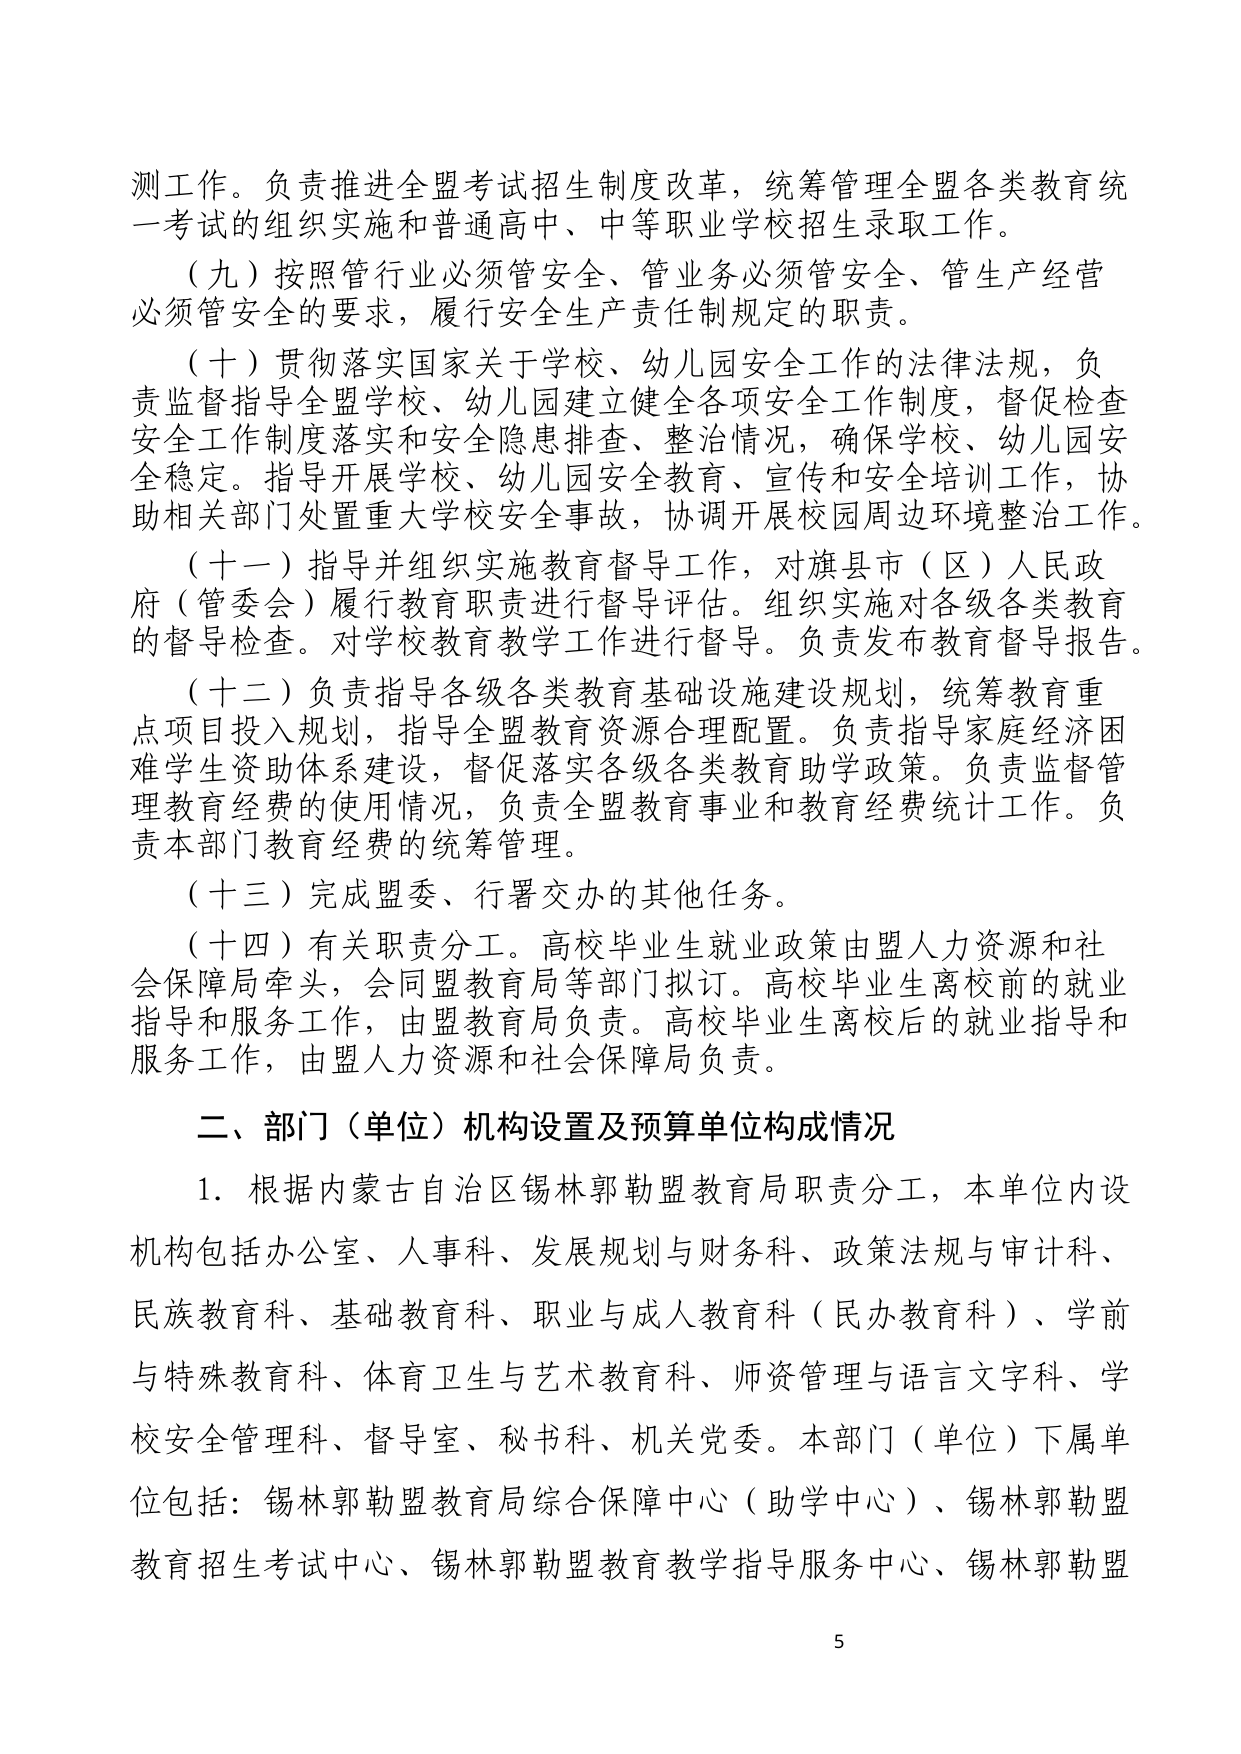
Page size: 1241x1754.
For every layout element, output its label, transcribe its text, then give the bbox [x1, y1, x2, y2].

text 二、部门（单位）机构设置及预算单位构成情况 [129, 1088, 1134, 1151]
text （九）按照管行业必须管安全、管业务必须管安全、管生产经营必须管安全的要求，履行安全生产责任制规定的职责。 [129, 253, 1134, 329]
text （十）贯彻落实国家关于学校、幼儿园安全工作的法律法规，负责监督指导全盟学校、幼儿园建立健全各项安全工作制度，督促检查安全工作制度落实和安全隐患排查、整治情况，确保学校、幼儿园安全稳定。指导开展学校、幼儿园安全教育、宣传和安全培训工作，协助相关部门处置重大学校安全事故，协调开展校园周边环境整治工作。 [129, 342, 1134, 532]
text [129, 164, 1134, 241]
text （十三）完成盟委、行署交办的其他任务。 [129, 873, 1134, 911]
text （十四）有关职责分工。高校毕业生就业政策由盟人力资源和社会保障局牵头，会同盟教育局等部门拟订。高校毕业生离校前的就业指导和服务工作，由盟教育局负责。高校毕业生离校后的就业指导和服务工作，由盟人力资源和社会保障局负责。 [129, 924, 1134, 1076]
text （十一）指导并组织实施教育督导工作，对旗县市（区）人民政府（管委会）履行教育职责进行督导评估。组织实施对各级各类教育的督导检查。对学校教育教学工作进行督导。负责发布教育督导报告。 [129, 544, 1134, 658]
text （十二）负责指导各级各类教育基础设施建设规划，统筹教育重点项目投入规划，指导全盟教育资源合理配置。负责指导家庭经济困难学生资助体系建设，督促落实各级各类教育助学政策。负责监督管理教育经费的使用情况，负责全盟教育事业和教育经费统计工作。负责本部门教育经费的统筹管理。 [129, 671, 1134, 861]
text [129, 1151, 1134, 1588]
